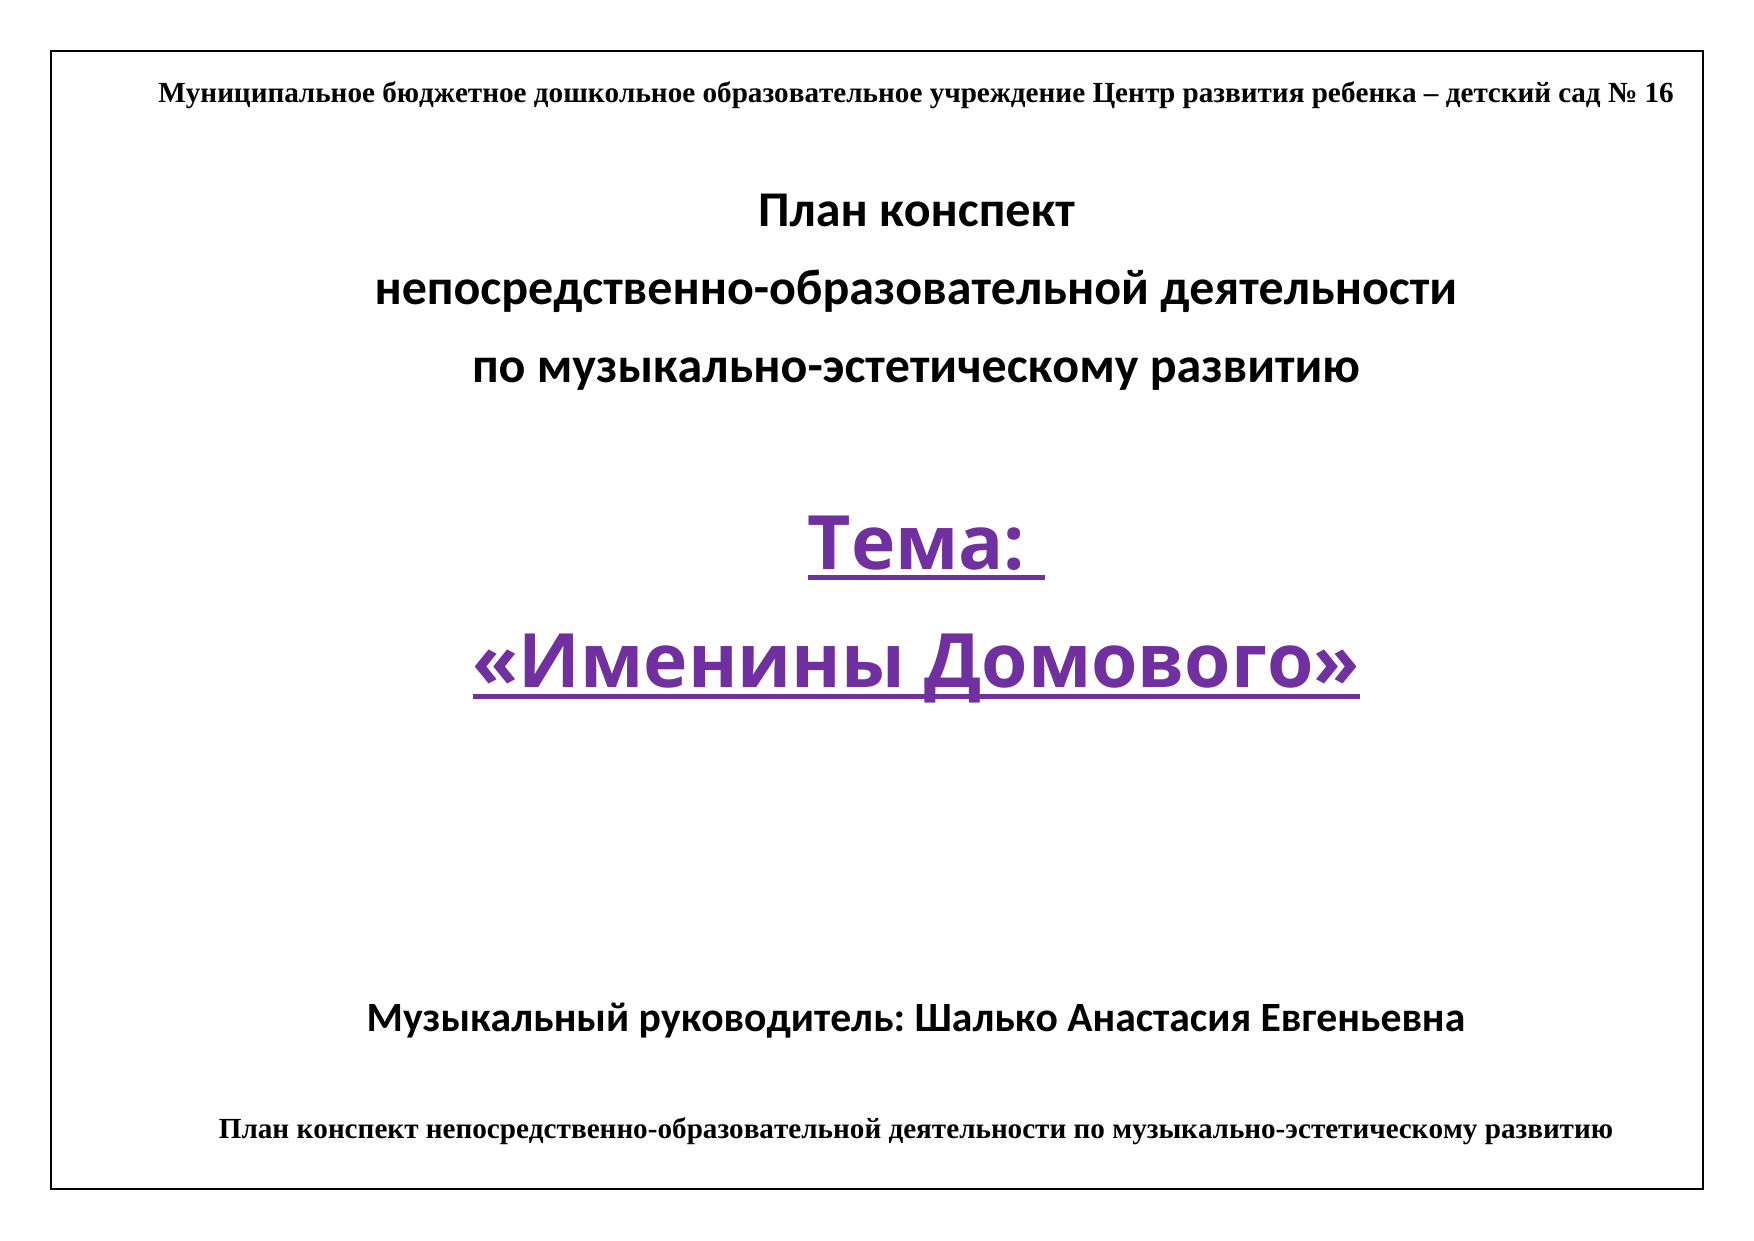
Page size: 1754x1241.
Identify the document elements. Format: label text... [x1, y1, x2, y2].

text по музыкально-эстетическому развитию [153, 333, 1679, 394]
text Музыкальный руководитель: Шалько Анастасия Евгеньевна [153, 991, 1679, 1041]
text Тема: [153, 489, 1679, 591]
text План конспект [153, 178, 1679, 239]
text Муниципальное бюджетное дошкольное образовательное учреждение Центр развития ребенка – детский сад № 16 [153, 75, 1679, 108]
text План конспект непосредственно-образовательной деятельности по музыкально-эстетическому развитию [153, 1111, 1679, 1144]
text непосредственно-образовательной деятельности [153, 256, 1679, 317]
text «Именины Домового» [153, 608, 1679, 710]
